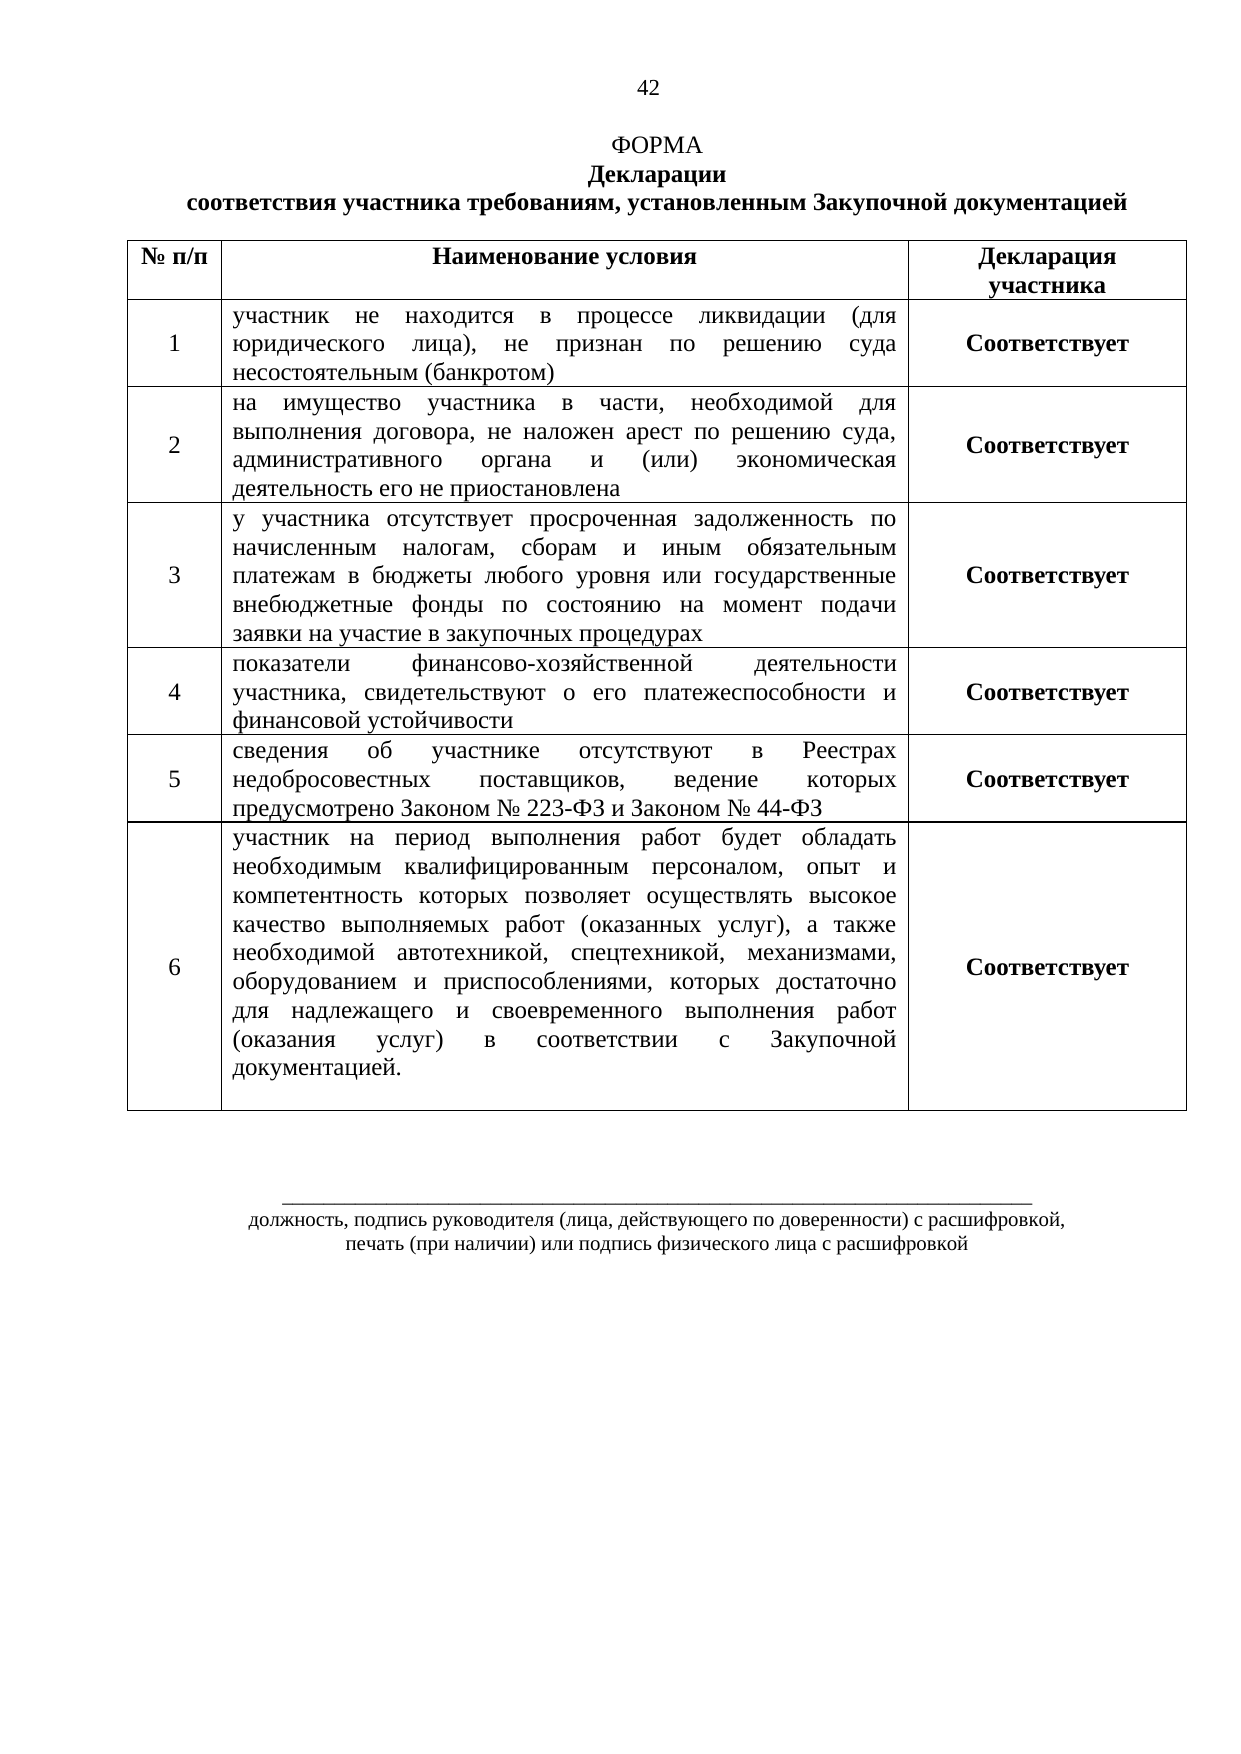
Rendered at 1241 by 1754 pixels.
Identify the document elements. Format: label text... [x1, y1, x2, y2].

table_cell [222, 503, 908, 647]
text печать (при наличии) или подпись физического лица с расшифровкой [118, 1231, 1196, 1255]
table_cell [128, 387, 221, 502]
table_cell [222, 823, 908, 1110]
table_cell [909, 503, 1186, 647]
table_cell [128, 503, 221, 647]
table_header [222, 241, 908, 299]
text Декларации [118, 159, 1196, 187]
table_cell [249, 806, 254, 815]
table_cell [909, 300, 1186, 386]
text соответствия участника требованиям, установленным Закупочной документацией [118, 187, 1196, 216]
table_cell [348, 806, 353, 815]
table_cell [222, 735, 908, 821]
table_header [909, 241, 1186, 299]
text должность, подпись руководителя (лица, действующего по доверенности) с расшифровкой, [118, 1207, 1196, 1231]
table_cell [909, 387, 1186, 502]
text ФОРМА [118, 130, 1196, 159]
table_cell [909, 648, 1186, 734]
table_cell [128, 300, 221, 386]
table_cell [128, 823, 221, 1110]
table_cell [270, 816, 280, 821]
text ________________________________________________________________________ [118, 1183, 1196, 1207]
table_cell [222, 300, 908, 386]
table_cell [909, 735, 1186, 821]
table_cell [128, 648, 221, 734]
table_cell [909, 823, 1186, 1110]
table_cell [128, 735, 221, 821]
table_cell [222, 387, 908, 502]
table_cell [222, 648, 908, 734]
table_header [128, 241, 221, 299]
